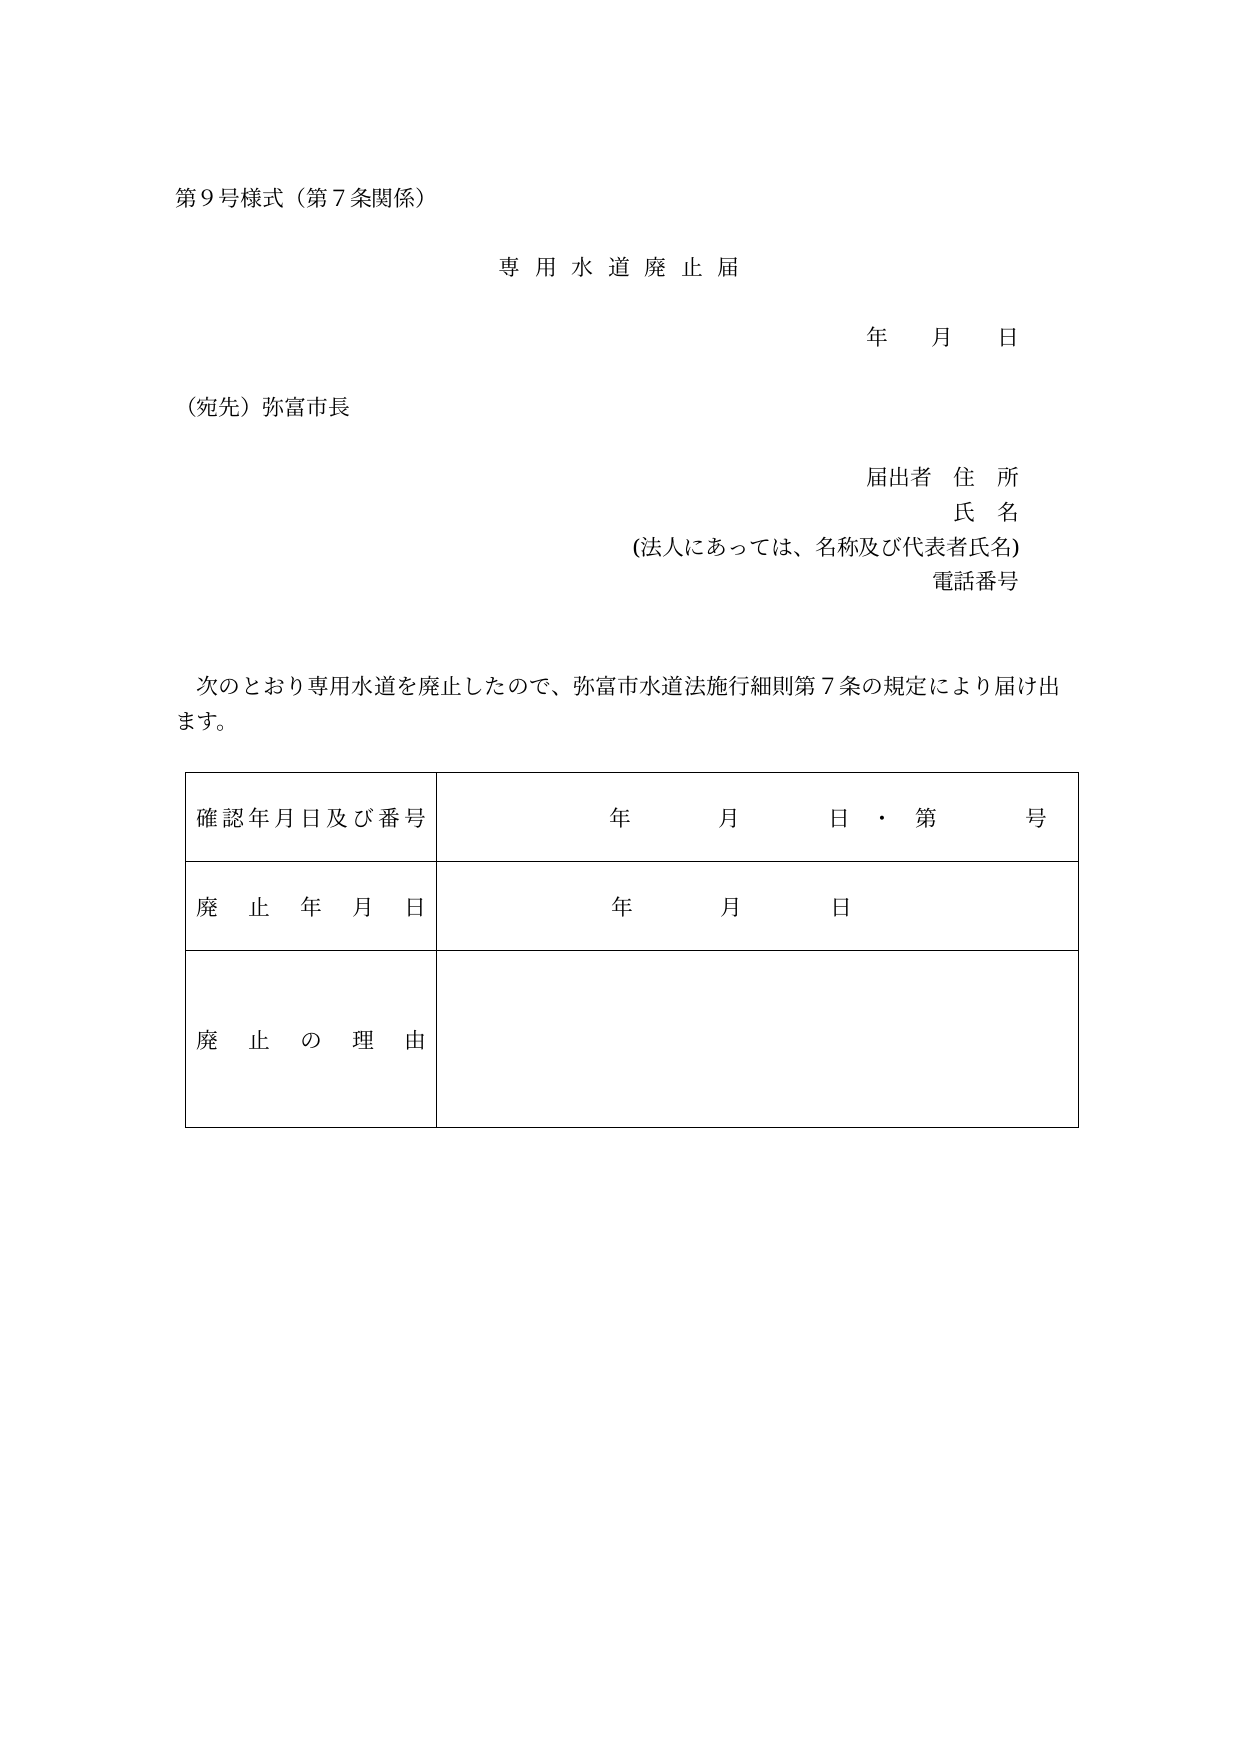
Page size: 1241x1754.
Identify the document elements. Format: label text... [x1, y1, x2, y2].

text 次のとおり専用水道を廃止したので、弥富市水道法施行細則第７条の規定により届け出ます。 [175, 668, 1063, 737]
text 氏名 [175, 493, 1019, 528]
text 年 月 日 [175, 319, 1019, 353]
text 専用水道廃止届 [175, 249, 1063, 284]
table_header 確認年月日及び番号 [186, 773, 436, 861]
text (法人にあっては、名称及び代表者氏名) [175, 528, 1019, 563]
table_header 年 月 日 ・ 第 号 [437, 773, 1078, 861]
text （宛先）弥富市長 [175, 388, 1063, 423]
table_cell 廃止年月日 [186, 862, 436, 949]
table_cell [437, 951, 1078, 1127]
text 届出者 住所 [175, 458, 1019, 493]
table_cell 廃止の理由 [186, 951, 436, 1127]
table_cell 年 月 日 [437, 862, 1078, 949]
text 電話番号 [175, 563, 1019, 598]
text 第９号様式（第７条関係） [175, 179, 1063, 214]
